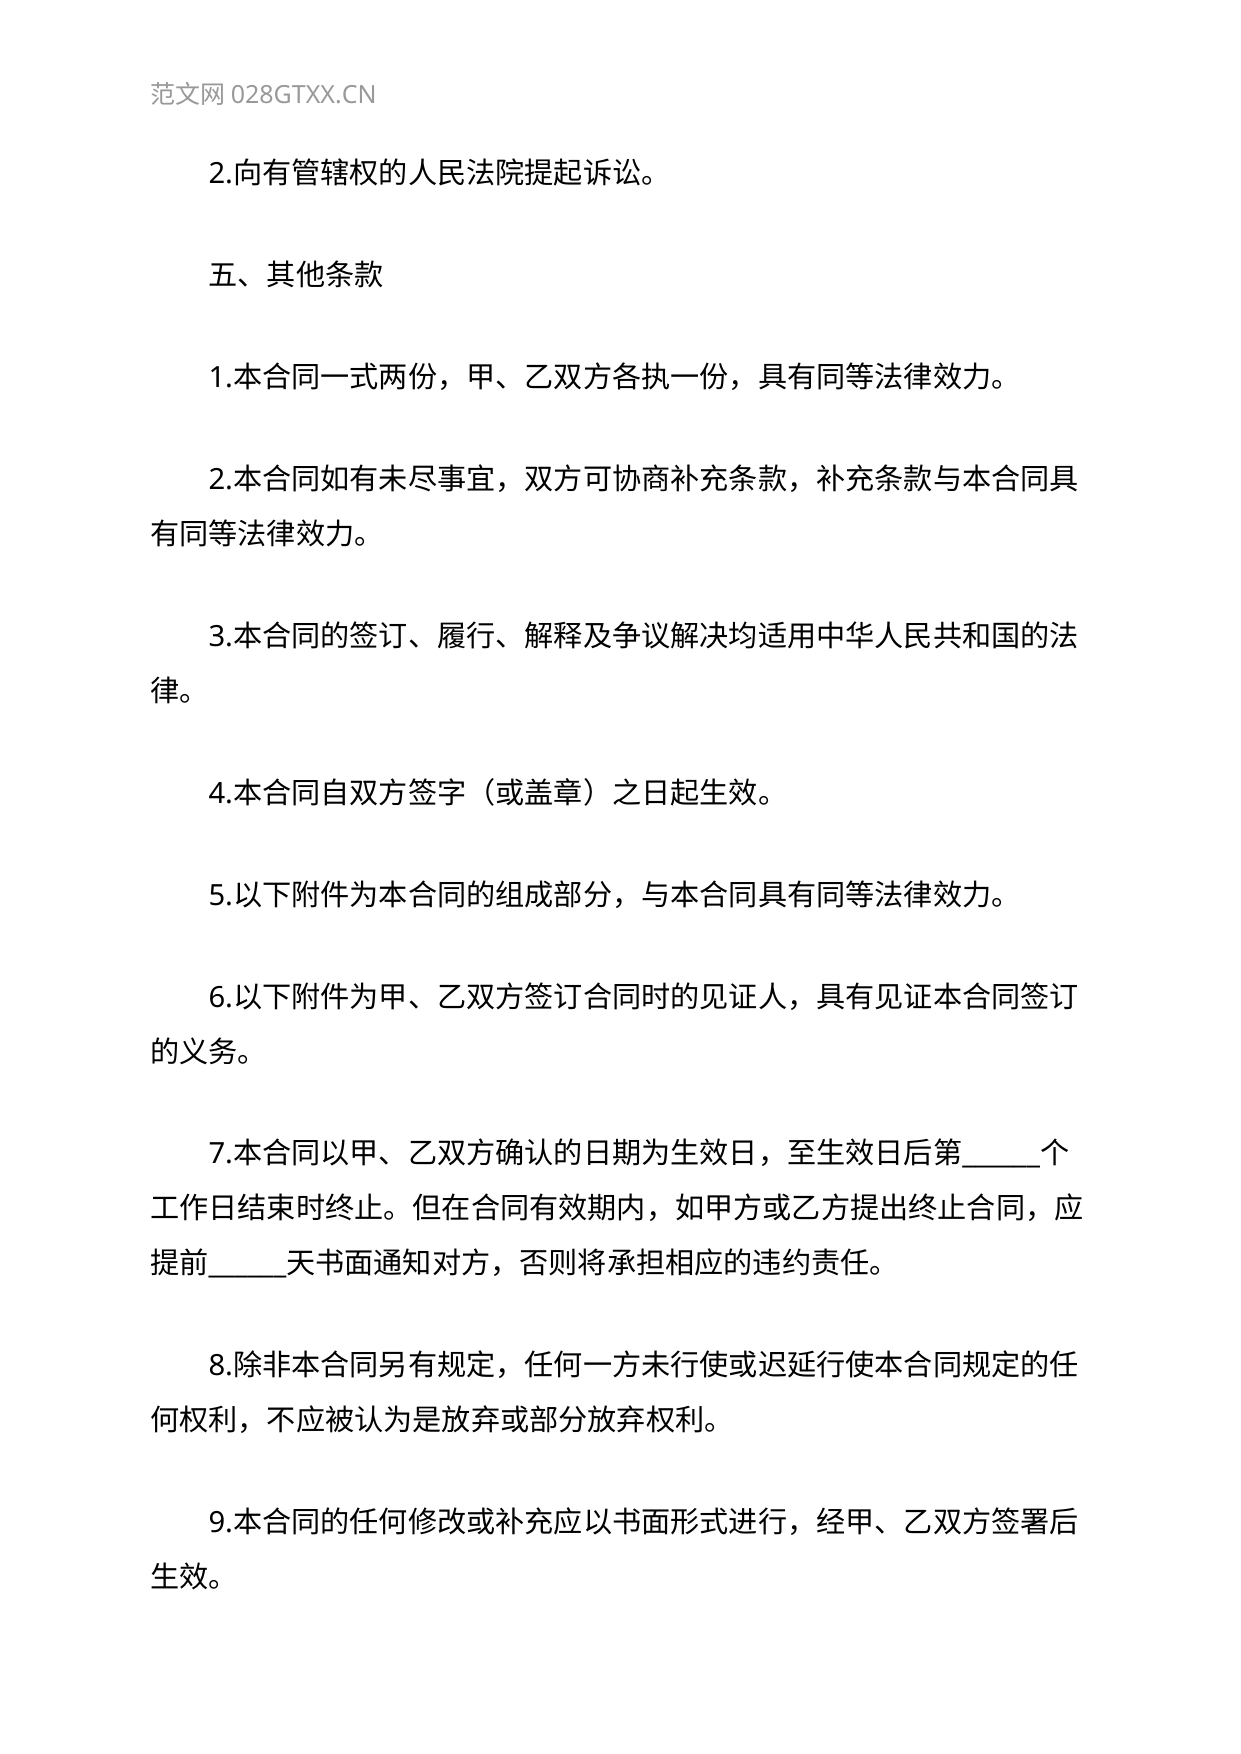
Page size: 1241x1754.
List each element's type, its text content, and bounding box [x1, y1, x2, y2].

text 3.本合同的签订、履行、解释及争议解决均适用中华人民共和国的法律。 [150, 612, 1090, 710]
text 2.向有管辖权的人民法院提起诉讼。 [150, 150, 1090, 192]
text 2.本合同如有未尽事宜，双方可协商补充条款，补充条款与本合同具有同等法律效力。 [150, 456, 1090, 553]
text 五、其他条款 [150, 252, 1090, 294]
text 7.本合同以甲、乙双方确认的日期为生效日，至生效日后第______个工作日结束时终止。但在合同有效期内，如甲方或乙方提出终止合同，应提前______天书面通知对方，否则将承担相应的违约责任。 [150, 1130, 1090, 1282]
text 9.本合同的任何修改或补充应以书面形式进行，经甲、乙双方签署后生效。 [150, 1499, 1090, 1596]
text 5.以下附件为本合同的组成部分，与本合同具有同等法律效力。 [150, 871, 1090, 914]
text 8.除非本合同另有规定，任何一方未行使或迟延行使本合同规定的任何权利，不应被认为是放弃或部分放弃权利。 [150, 1342, 1090, 1439]
text 1.本合同一式两份，甲、乙双方各执一份，具有同等法律效力。 [150, 354, 1090, 396]
text 6.以下附件为甲、乙双方签订合同时的见证人，具有见证本合同签订的义务。 [150, 973, 1090, 1071]
text 4.本合同自双方签字（或盖章）之日起生效。 [150, 769, 1090, 812]
